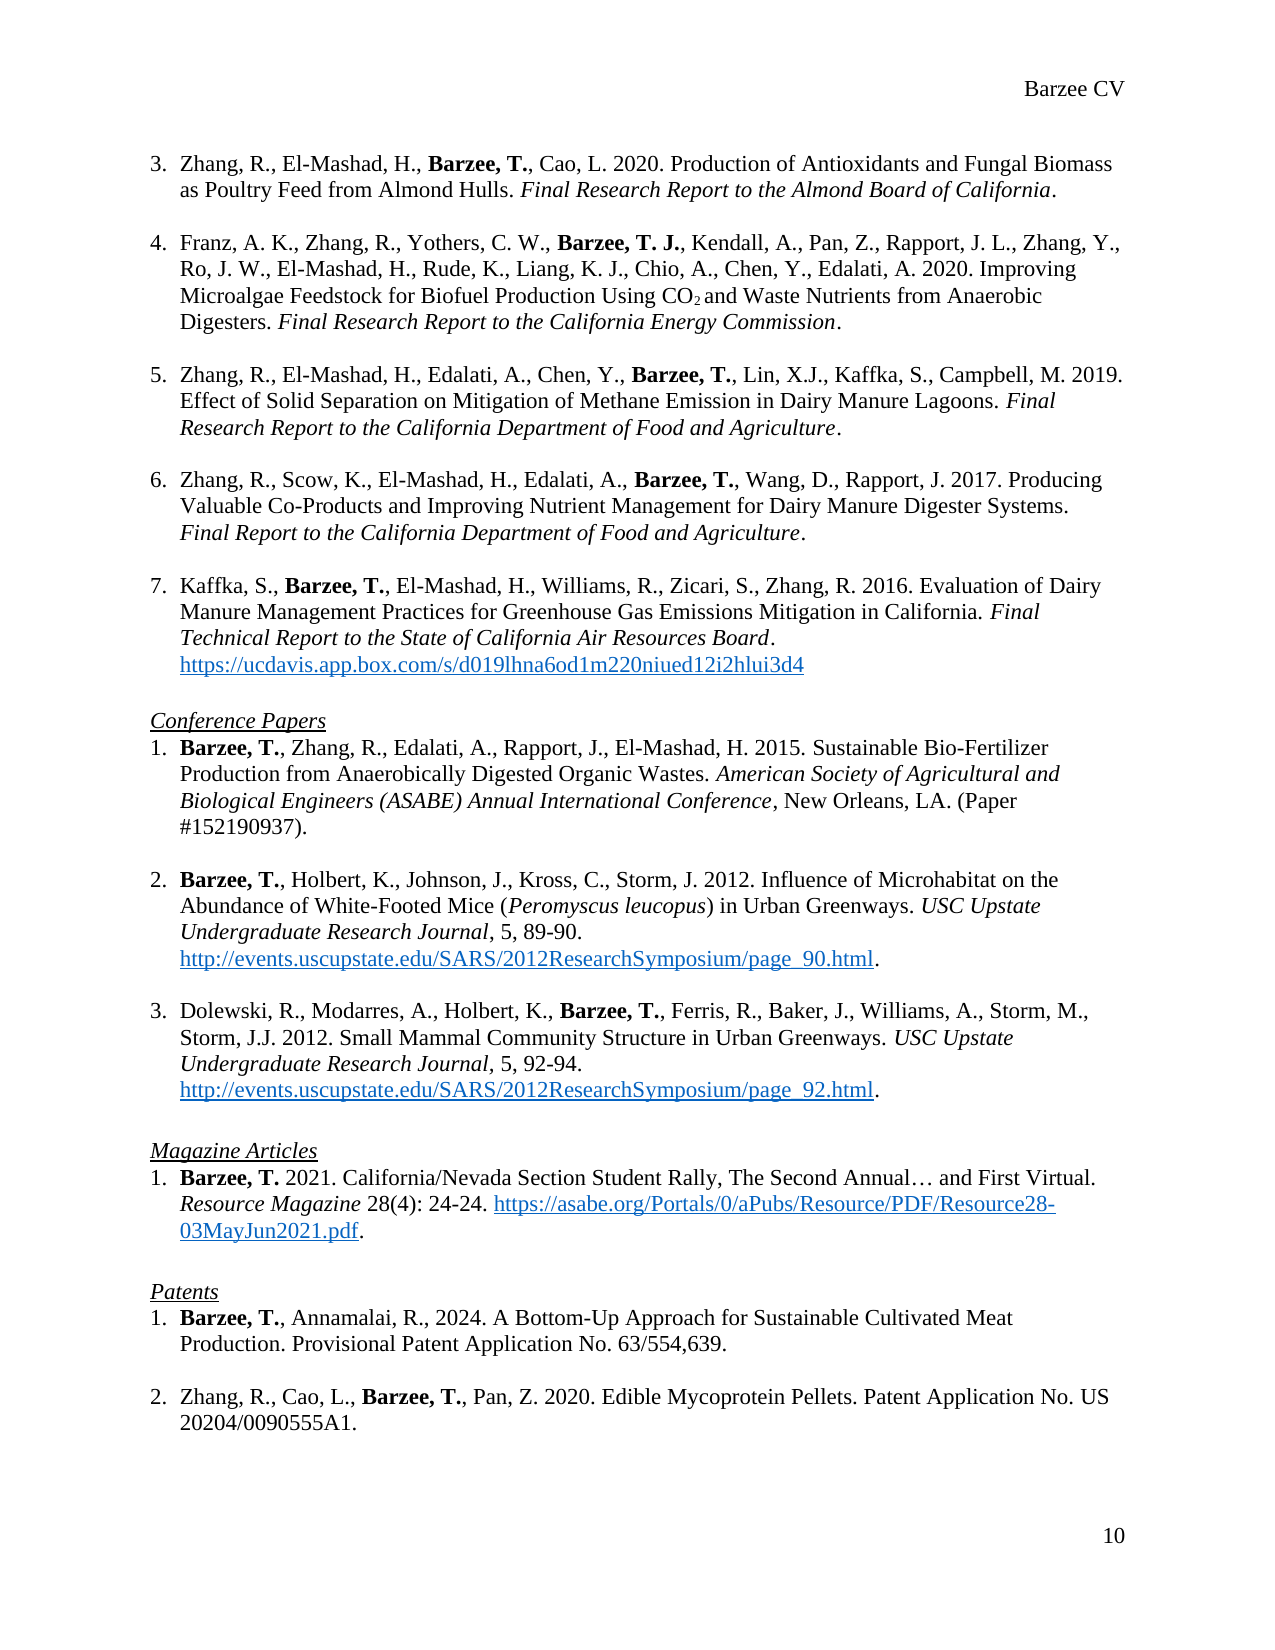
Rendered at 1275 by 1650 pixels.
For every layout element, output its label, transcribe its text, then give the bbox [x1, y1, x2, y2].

list Zhang, R., El-Mashad, H., Edalati, A., Chen, Y., Barzee, T., Lin, X.J., Kaffka, S., Campbell, M. 2019. Effect of Solid Separation on Mitigation of Methane Emission in Dairy Manure Lagoons. Final Research Report to the California Department of Food and Agriculture. [150, 361, 1125, 440]
list Barzee, T., Annamalai, R., 2024. A Bottom-Up Approach for Sustainable Cultivated Meat Production. Provisional Patent Application No. 63/554,639. [150, 1304, 1125, 1357]
list Zhang, R., Cao, L., Barzee, T., Pan, Z. 2020. Edible Mycoprotein Pellets. Patent Application No. US 20204/0090555A1. [150, 1383, 1125, 1436]
list Barzee, T., Holbert, K., Johnson, J., Kross, C., Storm, J. 2012. Influence of Microhabitat on the Abundance of White-Footed Mice (Peromyscus leucopus) in Urban Greenways. USC Upstate Undergraduate Research Journal, 5, 89-90. [150, 866, 1125, 945]
subtitle Conference Papers [150, 708, 1125, 734]
list Dolewski, R., Modarres, A., Holbert, K., Barzee, T., Ferris, R., Baker, J., Williams, A., Storm, M., Storm, J.J. 2012. Small Mammal Community Structure in Urban Greenways. USC Upstate Undergraduate Research Journal, 5, 92-94. [150, 997, 1125, 1077]
list Zhang, R., El-Mashad, H., Barzee, T., Cao, L. 2020. Production of Antioxidants and Fungal Biomass as Poultry Feed from Almond Hulls. Final Research Report to the Almond Board of California. [150, 150, 1125, 203]
text http://events.uscupstate.edu/SARS/2012ResearchSymposium/page_90.html. [150, 945, 1125, 971]
list Kaffka, S., Barzee, T., El-Mashad, H., Williams, R., Zicari, S., Zhang, R. 2016. Evaluation of Dairy Manure Management Practices for Greenhouse Gas Emissions Mitigation in California. Final Technical Report to the State of California Air Resources Board. https://ucdavis.app.box.com/s/d019lhna6od1m220niued12i2hlui3d4 [150, 572, 1125, 677]
list Zhang, R., Scow, K., El-Mashad, H., Edalati, A., Barzee, T., Wang, D., Rapport, J. 2017. Producing Valuable Co-Products and Improving Nutrient Management for Dairy Manure Digester Systems. Final Report to the California Department of Food and Agriculture. [150, 466, 1125, 545]
subtitle Patents [150, 1278, 1125, 1304]
list Franz, A. K., Zhang, R., Yothers, C. W., Barzee, T. J., Kendall, A., Pan, Z., Rapport, J. L., Zhang, Y., Ro, J. W., El-Mashad, H., Rude, K., Liang, K. J., Chio, A., Chen, Y., Edalati, A. 2020. Improving Microalgae Feedstock for Biofuel Production Using CO2 and Waste Nutrients from Anaerobic Digesters. Final Research Report to the California Energy Commission. [150, 229, 1125, 334]
list Barzee, T., Zhang, R., Edalati, A., Rapport, J., El-Mashad, H. 2015. Sustainable Bio-Fertilizer Production from Anaerobically Digested Organic Wastes. American Society of Agricultural and Biological Engineers (ASABE) Annual International Conference, New Orleans, LA. (Paper #152190937). [150, 734, 1125, 839]
list Barzee, T. 2021. California/Nevada Section Student Rally, The Second Annual… and First Virtual. Resource Magazine 28(4): 24-24. https://asabe.org/Portals/0/aPubs/Resource/PDF/Resource28-03MayJun2021.pdf. [150, 1164, 1125, 1243]
list http://events.uscupstate.edu/SARS/2012ResearchSymposium/page_92.html. [179, 1077, 1125, 1103]
subtitle Magazine Articles [150, 1138, 1125, 1164]
